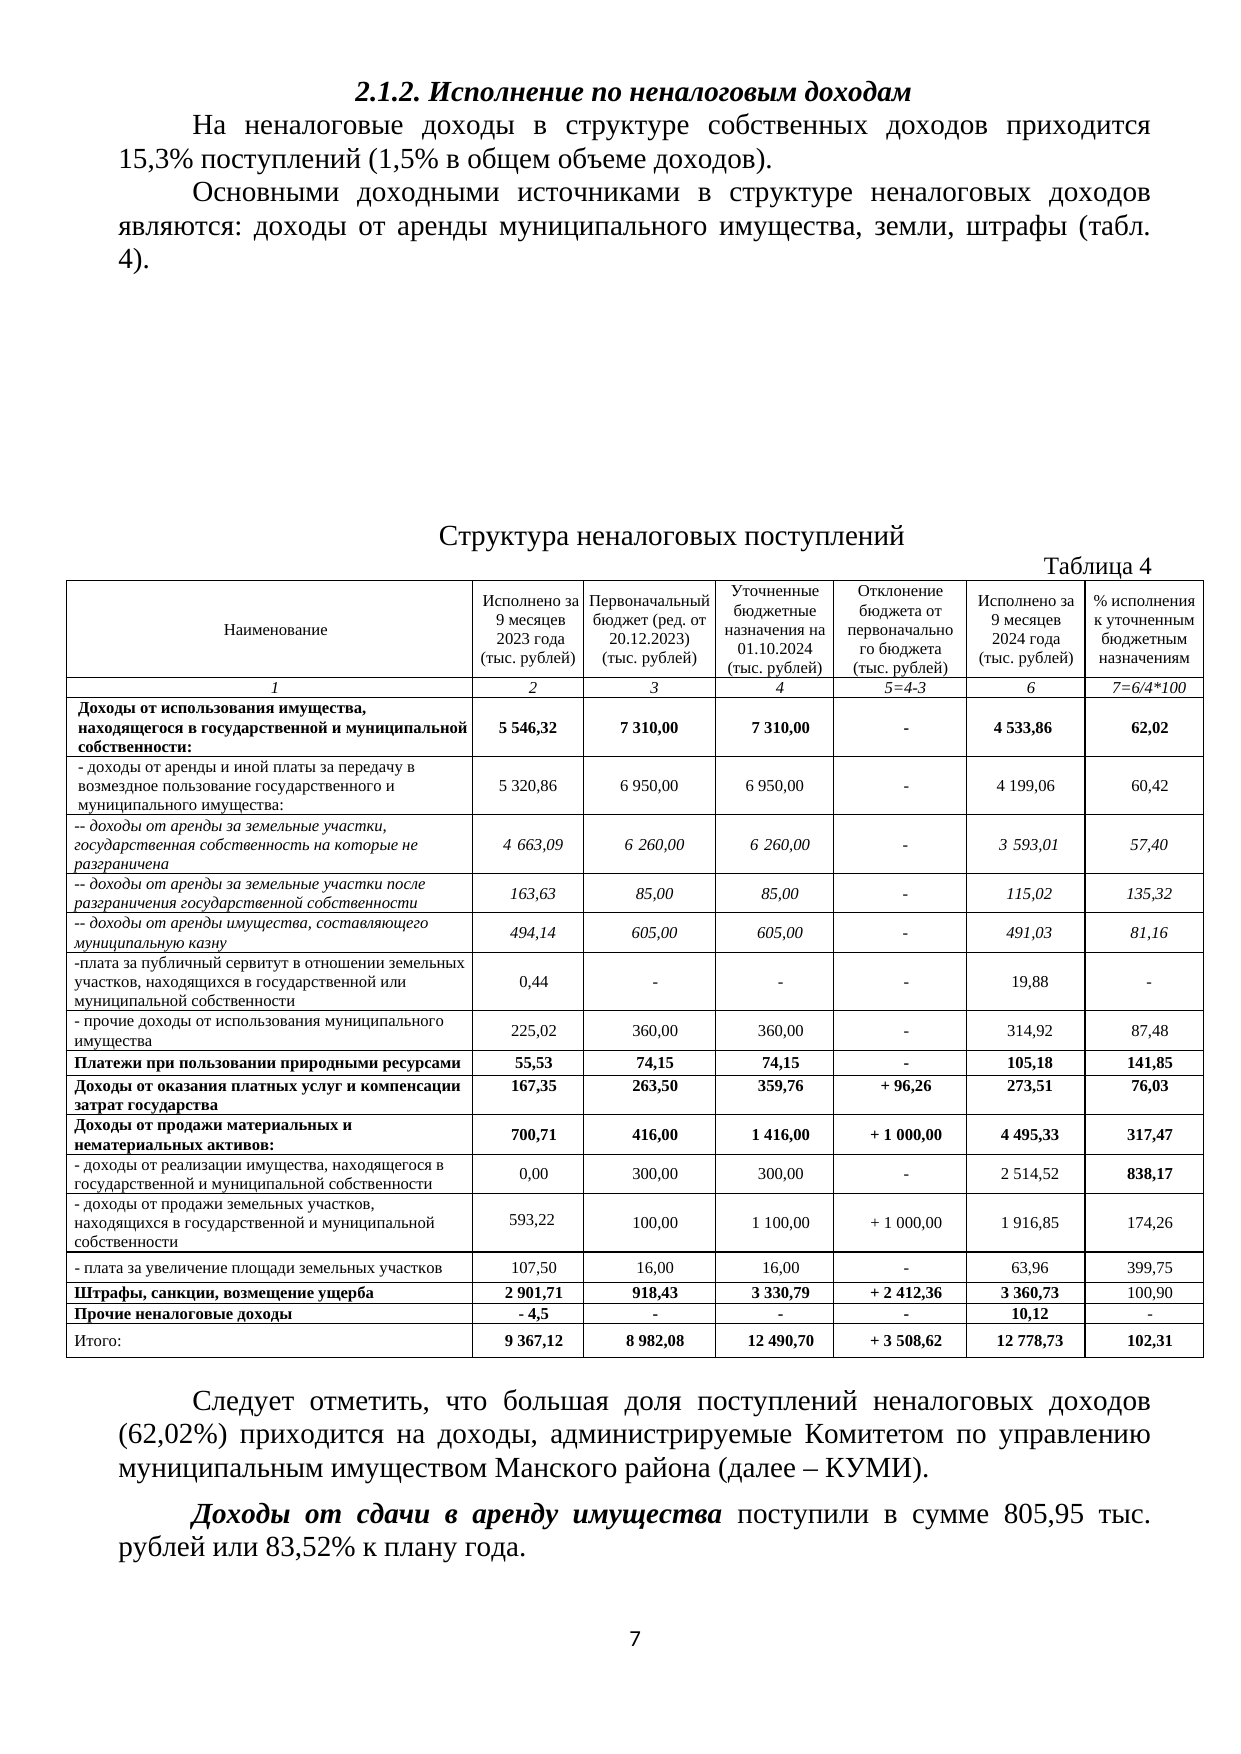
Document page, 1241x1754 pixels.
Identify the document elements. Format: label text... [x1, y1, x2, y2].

table_cell - [1086, 1304, 1203, 1323]
table_cell 3 330,79 [716, 1283, 833, 1302]
table_cell 19,88 [967, 953, 1084, 1010]
table_cell 8 982,08 [584, 1324, 715, 1357]
table_cell - доходы от продажи земельных участков, находящихся в государственной и муниципальной собственности [67, 1194, 472, 1251]
table_cell - [834, 913, 966, 952]
table_cell - [834, 698, 966, 756]
table_cell - [834, 757, 966, 814]
table_cell 3 360,73 [967, 1283, 1084, 1302]
table_cell - [1086, 953, 1203, 1010]
table_cell 360,00 [716, 1011, 833, 1049]
table_cell 0,44 [473, 953, 583, 1010]
text Основными доходными источниками в структуре неналоговых доходов являются: доходы от аренды муниципального имущества, земли, штрафы (табл. 4). [118, 174, 1152, 275]
table_cell 6 [967, 678, 1084, 697]
text Доходы от сдачи в аренду имущества поступили в сумме 805,95 тыс. рублей или 83,52% к плану года. [118, 1496, 1152, 1563]
table_cell 3 593,01 [967, 815, 1084, 873]
table_cell 273,51 [967, 1076, 1084, 1114]
table_cell 107,50 [473, 1253, 583, 1282]
table_cell 55,53 [473, 1051, 583, 1075]
table_header Исполнено за 9 месяцев 2023 года (тыс. рублей) [473, 581, 583, 677]
table_cell 74,15 [716, 1051, 833, 1075]
table_cell -- доходы от аренды имущества, составляющего муниципальную казну [67, 913, 472, 952]
table_cell 605,00 [584, 913, 715, 952]
table_cell 2 901,71 [473, 1283, 583, 1302]
table_cell + 96,26 [834, 1076, 966, 1114]
table_cell 16,00 [716, 1253, 833, 1282]
table_cell - [584, 953, 715, 1010]
table_cell 105,18 [967, 1051, 1084, 1075]
table_cell 4 199,06 [967, 757, 1084, 814]
table_cell - доходы от аренды и иной платы за передачу в возмездное пользование государственного и муниципального имущества: [67, 757, 472, 814]
text Структура неналоговых поступлений [118, 518, 1152, 551]
table_cell Платежи при пользовании природными ресурсами [67, 1051, 472, 1075]
table_cell Штрафы, санкции, возмещение ущерба [67, 1283, 472, 1302]
table_cell 7=6/4*100 [1086, 678, 1203, 697]
table_cell - [834, 953, 966, 1010]
table_cell 4 495,33 [967, 1115, 1084, 1153]
table_cell + 1 000,00 [834, 1115, 966, 1153]
table_cell - плата за увеличение площади земельных участков [67, 1253, 472, 1282]
table_cell - 4,5 [473, 1304, 583, 1323]
table_cell 300,00 [584, 1155, 715, 1193]
table_cell 416,00 [584, 1115, 715, 1153]
table_cell - прочие доходы от использования муниципального имущества [67, 1011, 472, 1049]
table_cell -- доходы от аренды за земельные участки, государственная собственность на которые не разграничена [67, 815, 472, 873]
table_cell 76,03 [1086, 1076, 1203, 1114]
table_cell 74,15 [584, 1051, 715, 1075]
table_cell 174,26 [1086, 1194, 1203, 1251]
table_cell 7 310,00 [584, 698, 715, 756]
table_cell 81,16 [1086, 913, 1203, 952]
table_cell 163,63 [473, 874, 583, 912]
table_cell 359,76 [716, 1076, 833, 1114]
table_cell 63,96 [967, 1253, 1084, 1282]
table_header Уточненные бюджетные назначения на 01.10.2024 (тыс. рублей) [716, 581, 833, 677]
table_cell 225,02 [473, 1011, 583, 1049]
text Следует отметить, что большая доля поступлений неналоговых доходов (62,02%) приходится на доходы, администрируемые Комитетом по управлению муниципальным имуществом Манского района (далее – КУМИ). [118, 1383, 1152, 1483]
table_cell 62,02 [1086, 698, 1203, 756]
table_header Исполнено за 9 месяцев 2024 года (тыс. рублей) [967, 581, 1084, 677]
table_cell Доходы от оказания платных услуг и компенсации затрат государства [67, 1076, 472, 1114]
table_cell 5=4-3 [834, 678, 966, 697]
table_cell 1 [67, 678, 472, 697]
table_cell 3 [584, 678, 715, 697]
table_cell 85,00 [716, 874, 833, 912]
table_cell 1 100,00 [716, 1194, 833, 1251]
table_cell 399,75 [1086, 1253, 1203, 1282]
table_cell 87,48 [1086, 1011, 1203, 1049]
table_cell 85,00 [584, 874, 715, 912]
table_cell 10,12 [967, 1304, 1084, 1323]
table_cell 491,03 [967, 913, 1084, 952]
table_cell Доходы от продажи материальных и нематериальных активов: [67, 1115, 472, 1153]
table_cell - [834, 815, 966, 873]
table_cell 5 320,86 [473, 757, 583, 814]
table_cell 6 260,00 [716, 815, 833, 873]
table_cell 60,42 [1086, 757, 1203, 814]
table_cell 167,35 [473, 1076, 583, 1114]
table_header Наименование [67, 581, 472, 677]
table_cell - [834, 1304, 966, 1323]
table_cell 9 367,12 [473, 1324, 583, 1357]
table_cell 100,90 [1086, 1283, 1203, 1302]
table_cell - [834, 1051, 966, 1075]
text 2.1.2. Исполнение по неналоговым доходам [118, 74, 1152, 107]
table_cell -плата за публичный сервитут в отношении земельных участков, находящихся в государственной или муниципальной собственности [67, 953, 472, 1010]
table_cell -- доходы от аренды за земельные участки после разграничения государственной собственности [67, 874, 472, 912]
table_cell 360,00 [584, 1011, 715, 1049]
table_cell 102,31 [1086, 1324, 1203, 1357]
table_cell 4 [716, 678, 833, 697]
table_cell 1 916,85 [967, 1194, 1084, 1251]
table_cell - [716, 953, 833, 1010]
table_cell 5 546,32 [473, 698, 583, 756]
table_cell 605,00 [716, 913, 833, 952]
table_header % исполнения к уточненным бюджетным назначениям [1086, 581, 1203, 677]
table_cell 300,00 [716, 1155, 833, 1193]
table_cell 0,00 [473, 1155, 583, 1193]
table_cell 317,47 [1086, 1115, 1203, 1153]
table_cell 115,02 [967, 874, 1084, 912]
table_cell - доходы от реализации имущества, находящегося в государственной и муниципальной собственности [67, 1155, 472, 1193]
table_cell 4 533,86 [967, 698, 1084, 756]
table_cell 135,32 [1086, 874, 1203, 912]
table_cell 2 [473, 678, 583, 697]
table_cell 4 663,09 [473, 815, 583, 873]
table_cell + 2 412,36 [834, 1283, 966, 1302]
table_cell 16,00 [584, 1253, 715, 1282]
table_cell 12 778,73 [967, 1324, 1084, 1357]
table_header Первоначальный бюджет (ред. от 20.12.2023) (тыс. рублей) [584, 581, 715, 677]
table_cell 314,92 [967, 1011, 1084, 1049]
table_cell 494,14 [473, 913, 583, 952]
table_cell 263,50 [584, 1076, 715, 1114]
table_cell 918,43 [584, 1283, 715, 1302]
table_cell + 1 000,00 [834, 1194, 966, 1251]
table_cell Прочие неналоговые доходы [67, 1304, 472, 1323]
table_cell 6 950,00 [584, 757, 715, 814]
table_cell - [834, 1155, 966, 1193]
text Таблица 4 [118, 551, 1152, 580]
text На неналоговые доходы в структуре собственных доходов приходится 15,3% поступлений (1,5% в общем объеме доходов). [118, 107, 1152, 174]
table_cell 593,22 [473, 1194, 583, 1251]
table_cell Доходы от использования имущества, находящегося в государственной и муниципальной собственности: [67, 698, 472, 756]
table_cell 2 514,52 [967, 1155, 1084, 1193]
table_cell - [834, 874, 966, 912]
table_cell 141,85 [1086, 1051, 1203, 1075]
table_cell 12 490,70 [716, 1324, 833, 1357]
table_cell 7 310,00 [716, 698, 833, 756]
table_cell - [834, 1253, 966, 1282]
table_cell 6 950,00 [716, 757, 833, 814]
table_cell 6 260,00 [584, 815, 715, 873]
table_cell 700,71 [473, 1115, 583, 1153]
table_cell 838,17 [1086, 1155, 1203, 1193]
table_cell - [584, 1304, 715, 1323]
table_header Отклонение бюджета от первоначального бюджета (тыс. рублей) [834, 581, 966, 677]
table_cell 1 416,00 [716, 1115, 833, 1153]
table_cell + 3 508,62 [834, 1324, 966, 1357]
table_cell 57,40 [1086, 815, 1203, 873]
table_cell - [716, 1304, 833, 1323]
table_cell Итого: [67, 1324, 472, 1357]
table_cell - [834, 1011, 966, 1049]
table_cell 100,00 [584, 1194, 715, 1251]
